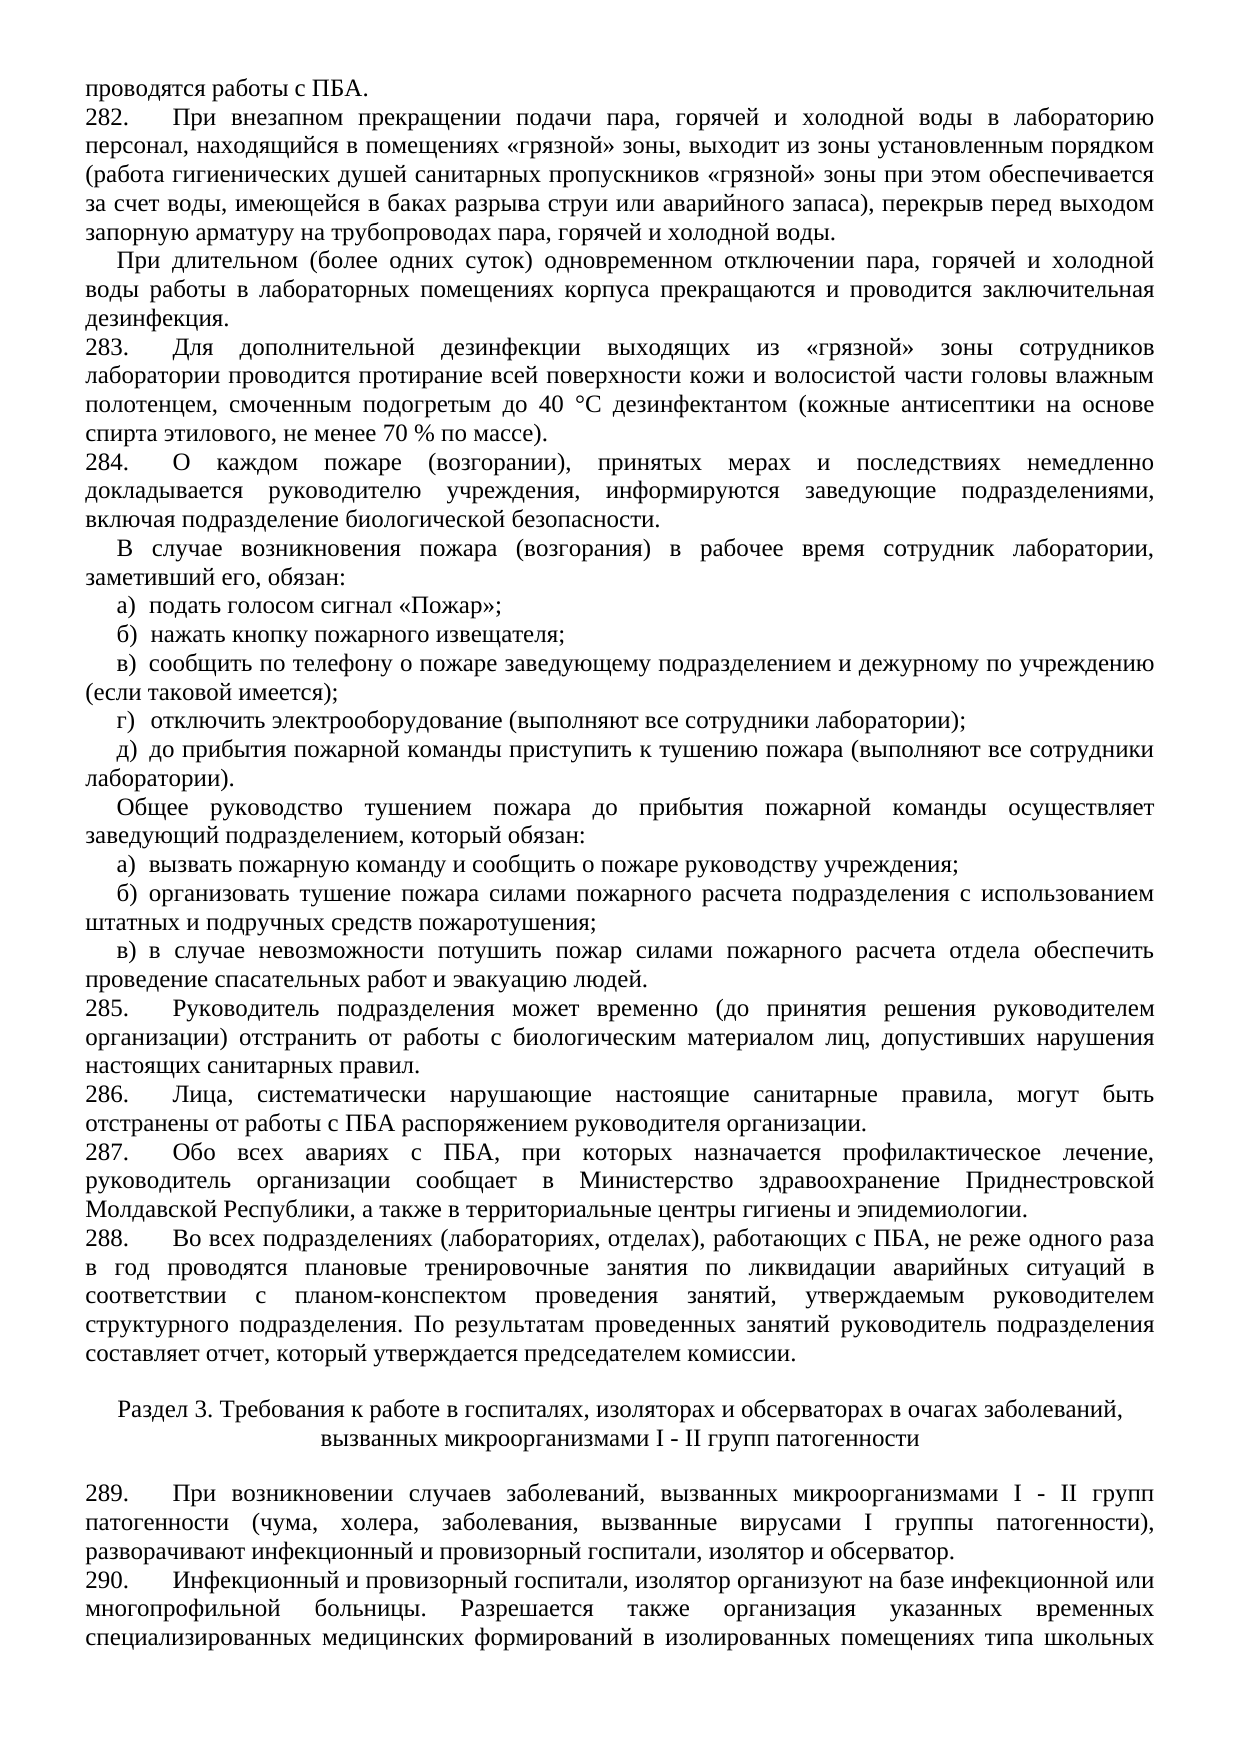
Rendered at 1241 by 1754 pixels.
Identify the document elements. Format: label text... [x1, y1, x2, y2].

list Обо всех авариях с ПБА, при которых назначается профилактическое лечение, руководитель организации сообщает в Министерство здравоохранение Приднестровской Молдавской Республики, а также в территориальные центры гигиены и эпидемиологии. [85, 1137, 1155, 1223]
text а) вызвать пожарную команду и сообщить о пожаре руководству учреждения; [85, 849, 1155, 878]
text а) подать голосом сигнал «Пожар»; [85, 591, 1155, 619]
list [85, 1565, 1155, 1651]
text г) отключить электрооборудование (выполняют все сотрудники лаборатории); [85, 706, 1155, 734]
list При внезапном прекращении подачи пара, горячей и холодной воды в лабораторию персонал, находящийся в помещениях «грязной» зоны, выходит из зоны установленным порядком (работа гигиенических душей санитарных пропускников «грязной» зоны при этом обеспечивается за счет воды, имеющейся в баках разрыва струи или аварийного запаса), перекрыв перед выходом запорную арматуру на трубопроводах пара, горячей и холодной воды. [85, 102, 1155, 246]
text б) организовать тушение пожара силами пожарного расчета подразделения с использованием штатных и подручных средств пожаротушения; [85, 878, 1155, 936]
text в) в случае невозможности потушить пожар силами пожарного расчета отдела обеспечить проведение спасательных работ и эвакуацию людей. [85, 936, 1155, 993]
list Лица, систематически нарушающие настоящие санитарные правила, могут быть отстранены от работы с ПБА распоряжением руководителя организации. [85, 1079, 1155, 1137]
list Руководитель подразделения может временно (до принятия решения руководителем организации) отстранить от работы с биологическим материалом лиц, допустивших нарушения настоящих санитарных правил. [85, 993, 1155, 1079]
text д) до прибытия пожарной команды приступить к тушению пожара (выполняют все сотрудники лаборатории). [85, 734, 1155, 792]
text б) нажать кнопку пожарного извещателя; [85, 619, 1155, 648]
text в) сообщить по телефону о пожаре заведующему подразделением и дежурному по учреждению (если таковой имеется); [85, 648, 1155, 706]
list О каждом пожаре (возгорании), принятых мерах и последствиях немедленно докладывается руководителю учреждения, информируются заведующие подразделениями, включая подразделение биологической безопасности. [85, 447, 1155, 533]
list Для дополнительной дезинфекции выходящих из «грязной» зоны сотрудников лаборатории проводится протирание всей поверхности кожи и волосистой части головы влажным полотенцем, смоченным подогретым до 40 °C дезинфектантом (кожные антисептики на основе спирта этилового, не менее 70 % по массе). [85, 332, 1155, 447]
text Раздел 3. Требования к работе в госпиталях, изоляторах и обсерваторах в очагах заболеваний, вызванных микроорганизмами I - II групп патогенности [85, 1394, 1155, 1451]
text В случае возникновения пожара (возгорания) в рабочее время сотрудник лаборатории, заметивший его, обязан: [85, 533, 1155, 591]
text Общее руководство тушением пожара до прибытия пожарной команды осуществляет заведующий подразделением, который обязан: [85, 792, 1155, 849]
list При возникновении случаев заболеваний, вызванных микроорганизмами I - II групп патогенности (чума, холера, заболевания, вызванные вирусами I группы патогенности), разворачивают инфекционный и провизорный госпитали, изолятор и обсерватор. [85, 1478, 1155, 1565]
text При длительном (более одних суток) одновременном отключении пара, горячей и холодной воды работы в лабораторных помещениях корпуса прекращаются и проводится заключительная дезинфекция. [85, 246, 1155, 332]
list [85, 73, 1155, 102]
list Во всех подразделениях (лабораториях, отделах), работающих с ПБА, не реже одного раза в год проводятся плановые тренировочные занятия по ликвидации аварийных ситуаций в соответствии с планом-конспектом проведения занятий, утверждаемым руководителем структурного подразделения. По результатам проведенных занятий руководитель подразделения составляет отчет, который утверждается председателем комиссии. [85, 1223, 1155, 1367]
